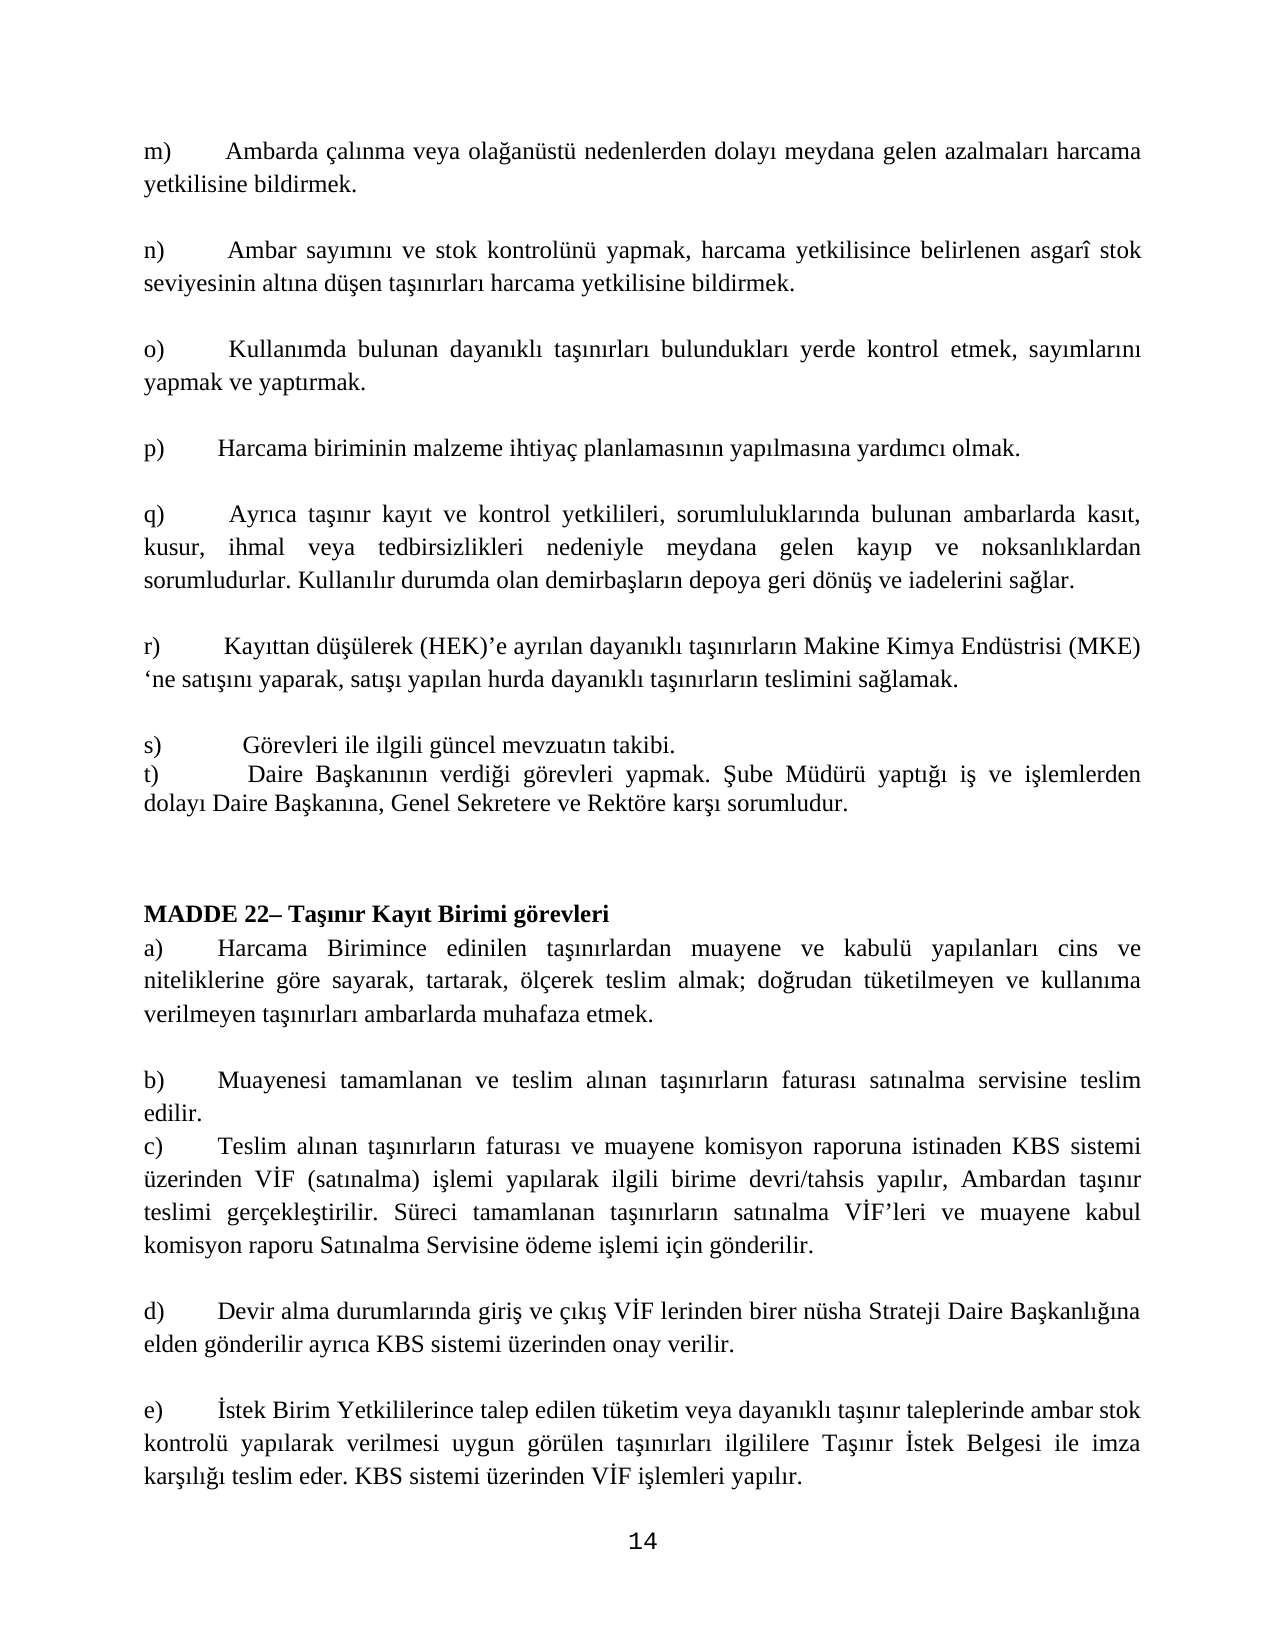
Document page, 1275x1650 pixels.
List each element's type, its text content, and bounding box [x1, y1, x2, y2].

text MADDE 22– Taşınır Kayıt Birimi görevleri [143, 899, 1142, 928]
list Ambarda çalınma veya olağanüstü nedenlerden dolayı meydana gelen azalmaları harcama yetkilisine bildirmek. [143, 136, 1142, 198]
list Kullanımda bulunan dayanıklı taşınırları bulundukları yerde kontrol etmek, sayımlarını yapmak ve yaptırmak. [143, 334, 1142, 396]
list İstek Birim Yetkililerince talep edilen tüketim veya dayanıklı taşınır taleplerinde ambar stok kontrolü yapılarak verilmesi uygun görülen taşınırları ilgililere Taşınır İstek Belgesi ile imza karşılığı teslim eder. KBS sistemi üzerinden VİF işlemleri yapılır. [143, 1395, 1142, 1490]
list Görevleri ile ilgili güncel mevzuatın takibi. [143, 730, 1142, 759]
list Muayenesi tamamlanan ve teslim alınan taşınırların faturası satınalma servisine teslim edilir. [143, 1065, 1142, 1126]
list Ayrıca taşınır kayıt ve kontrol yetkilileri, sorumluluklarında bulunan ambarlarda kasıt, kusur, ihmal veya tedbirsizlikleri nedeniyle meydana gelen kayıp ve noksanlıklardan sorumludurlar. Kullanılır durumda olan demirbaşların depoya geri dönüş ve iadelerini sağlar. [143, 499, 1142, 594]
list Harcama biriminin malzeme ihtiyaç planlamasının yapılmasına yardımcı olmak. [143, 433, 1142, 462]
list Daire Başkanının verdiği görevleri yapmak. Şube Müdürü yaptığı iş ve işlemlerden dolayı Daire Başkanına, Genel Sekretere ve Rektöre karşı sorumludur. [143, 759, 1142, 817]
list Teslim alınan taşınırların faturası ve muayene komisyon raporuna istinaden KBS sistemi üzerinden VİF (satınalma) işlemi yapılarak ilgili birime devri/tahsis yapılır, Ambardan taşınır teslimi gerçekleştirilir. Süreci tamamlanan taşınırların satınalma VİF’leri ve muayene kabul komisyon raporu Satınalma Servisine ödeme işlemi için gönderilir. [143, 1131, 1142, 1258]
list Devir alma durumlarında giriş ve çıkış VİF lerinden birer nüsha Strateji Daire Başkanlığına elden gönderilir ayrıca KBS sistemi üzerinden onay verilir. [143, 1296, 1142, 1358]
list Harcama Birimince edinilen taşınırlardan muayene ve kabulü yapılanları cins ve niteliklerine göre sayarak, tartarak, ölçerek teslim almak; doğrudan tüketilmeyen ve kullanıma verilmeyen taşınırları ambarlarda muhafaza etmek. [143, 933, 1142, 1027]
list Kayıttan düşülerek (HEK)’e ayrılan dayanıklı taşınırların Makine Kimya Endüstrisi (MKE) ‘ne satışını yaparak, satışı yapılan hurda dayanıklı taşınırların teslimini sağlamak. [143, 631, 1142, 693]
list Ambar sayımını ve stok kontrolünü yapmak, harcama yetkilisince belirlenen asgarî stok seviyesinin altına düşen taşınırları harcama yetkilisine bildirmek. [143, 235, 1142, 297]
